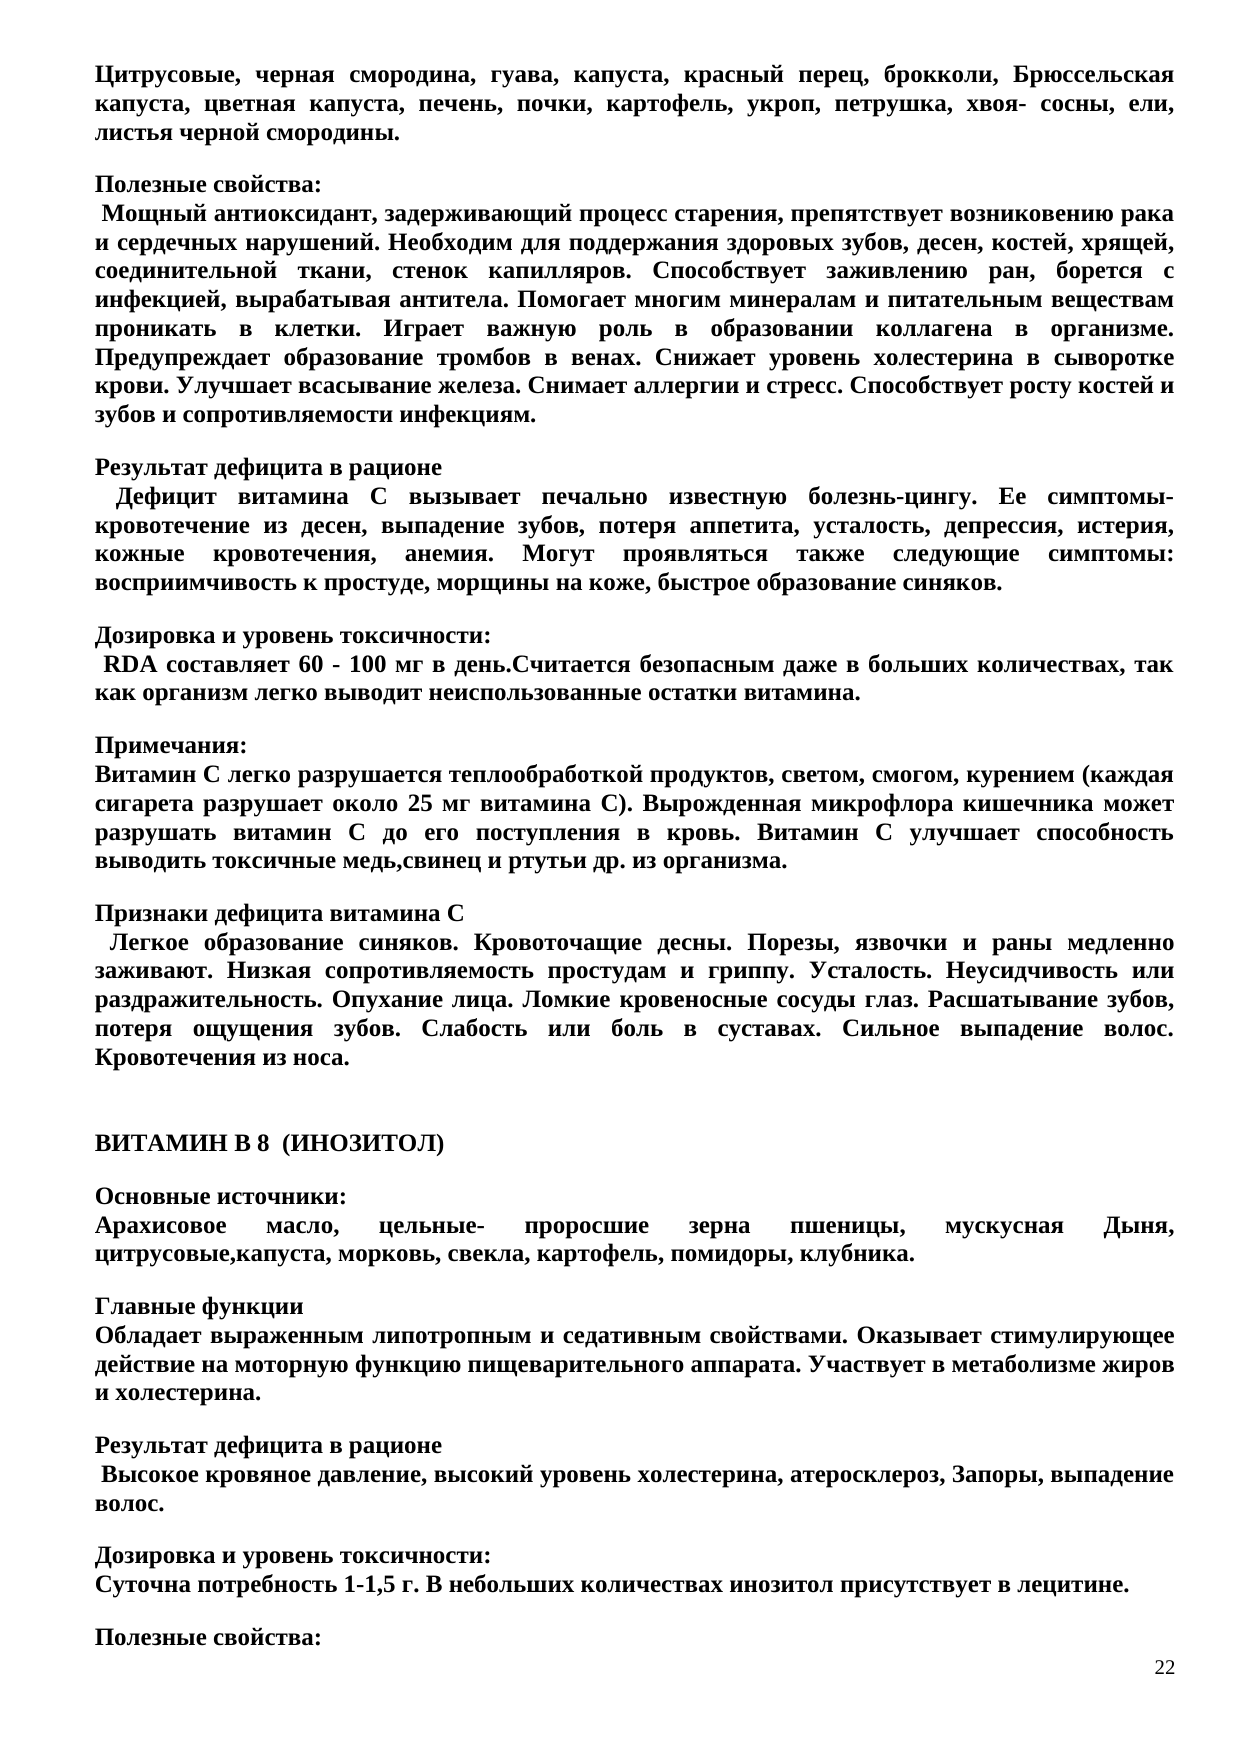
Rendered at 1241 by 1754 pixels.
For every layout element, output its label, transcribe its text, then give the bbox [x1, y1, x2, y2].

text Дефицит витамина С вызывает печально известную болезнь-цингу. Ее симптомы-кровотечение из десен, выпадение зубов, потеря аппетита, усталость, депрессия, истерия, кожные кровотечения, анемия. Могут проявляться также следующие симптомы: восприимчивость к простуде, морщины на коже, быстрое образование синяков. [94, 481, 1175, 596]
text Признаки дефицита витамина С [94, 898, 1175, 927]
text Результат дефицита в рационе [94, 452, 1175, 481]
text Арахисовое масло, цельные- проросшие зерна пшеницы, мускусная Дыня, цитрусовые,капуста, морковь, свекла, картофель, помидоры, клубника. [94, 1210, 1175, 1267]
text Результат дефицита в рационе [94, 1430, 1175, 1459]
text Легкое образование синяков. Кровоточащие десны. Порезы, язвочки и раны медленно заживают. Низкая сопротивляемость простудам и гриппу. Усталость. Неусидчивость или раздражительность. Опухание лица. Ломкие кровеносные сосуды глаз. Расшатывание зубов, потеря ощущения зубов. Слабость или боль в суставах. Сильное выпадение волос. Кровотечения из носа. [94, 927, 1175, 1071]
text Дозировка и уровень токсичности: [94, 620, 1175, 649]
text Витамин С легко разрушается теплообработкой продуктов, светом, смогом, курением (каждая сигарета разрушает около 25 мг витамина С). Вырожденная микрофлора кишечника может разрушать витамин С до его поступления в кровь. Витамин С улучшает способность выводить токсичные медь,свинец и ртутьи др. из организма. [94, 759, 1175, 874]
text Цитрусовые, черная смородина, гуава, капуста, красный перец, брокколи, Брюссельская капуста, цветная капуста, печень, почки, картофель, укроп, петрушка, хвоя- сосны, ели, листья черной смородины. [94, 59, 1175, 145]
text Обладает выраженным липотропным и седативным свойствами. Оказывает стимулирующее действие на моторную функцию пищеварительного аппарата. Участвует в метаболизме жиров и холестерина. [94, 1320, 1175, 1406]
text Полезные свойства: [94, 1622, 1175, 1651]
text RDA составляет 60 - 100 мг в день.Считается безопасным даже в больших количествах, так как организм легко выводит неиспользованные остатки витамина. [94, 649, 1175, 706]
text Мощный антиоксидант, задерживающий процесс старения, препятствует возниковению рака и сердечных нарушений. Необходим для поддержания здоровых зубов, десен, костей, хрящей, соединительной ткани, стенок капилляров. Способствует заживлению ран, борется с инфекцией, вырабатывая антитела. Помогает многим минералам и питательным веществам проникать в клетки. Играет важную роль в образовании коллагена в организме. Предупреждает образование тромбов в венах. Снижает уровень холестерина в сыворотке крови. Улучшает всасывание железа. Снимает аллергии и стресс. Способствует росту костей и зубов и сопротивляемости инфекциям. [94, 198, 1175, 428]
text Примечания: [94, 730, 1175, 759]
text Полезные свойства: [94, 169, 1175, 198]
text Дозировка и уровень токсичности: [94, 1541, 1175, 1569]
text ВИТАМИН В 8 (ИНОЗИТОЛ) [94, 1128, 1175, 1157]
text Суточна потребность 1-1,5 г. В небольших количествах инозитол присутствует в лецитине. [94, 1569, 1175, 1598]
text Основные источники: [94, 1181, 1175, 1210]
text Высокое кровяное давление, высокий уровень холестерина, атеросклероз, Запоры, выпадение волос. [94, 1459, 1175, 1517]
text Главные функции [94, 1291, 1175, 1320]
